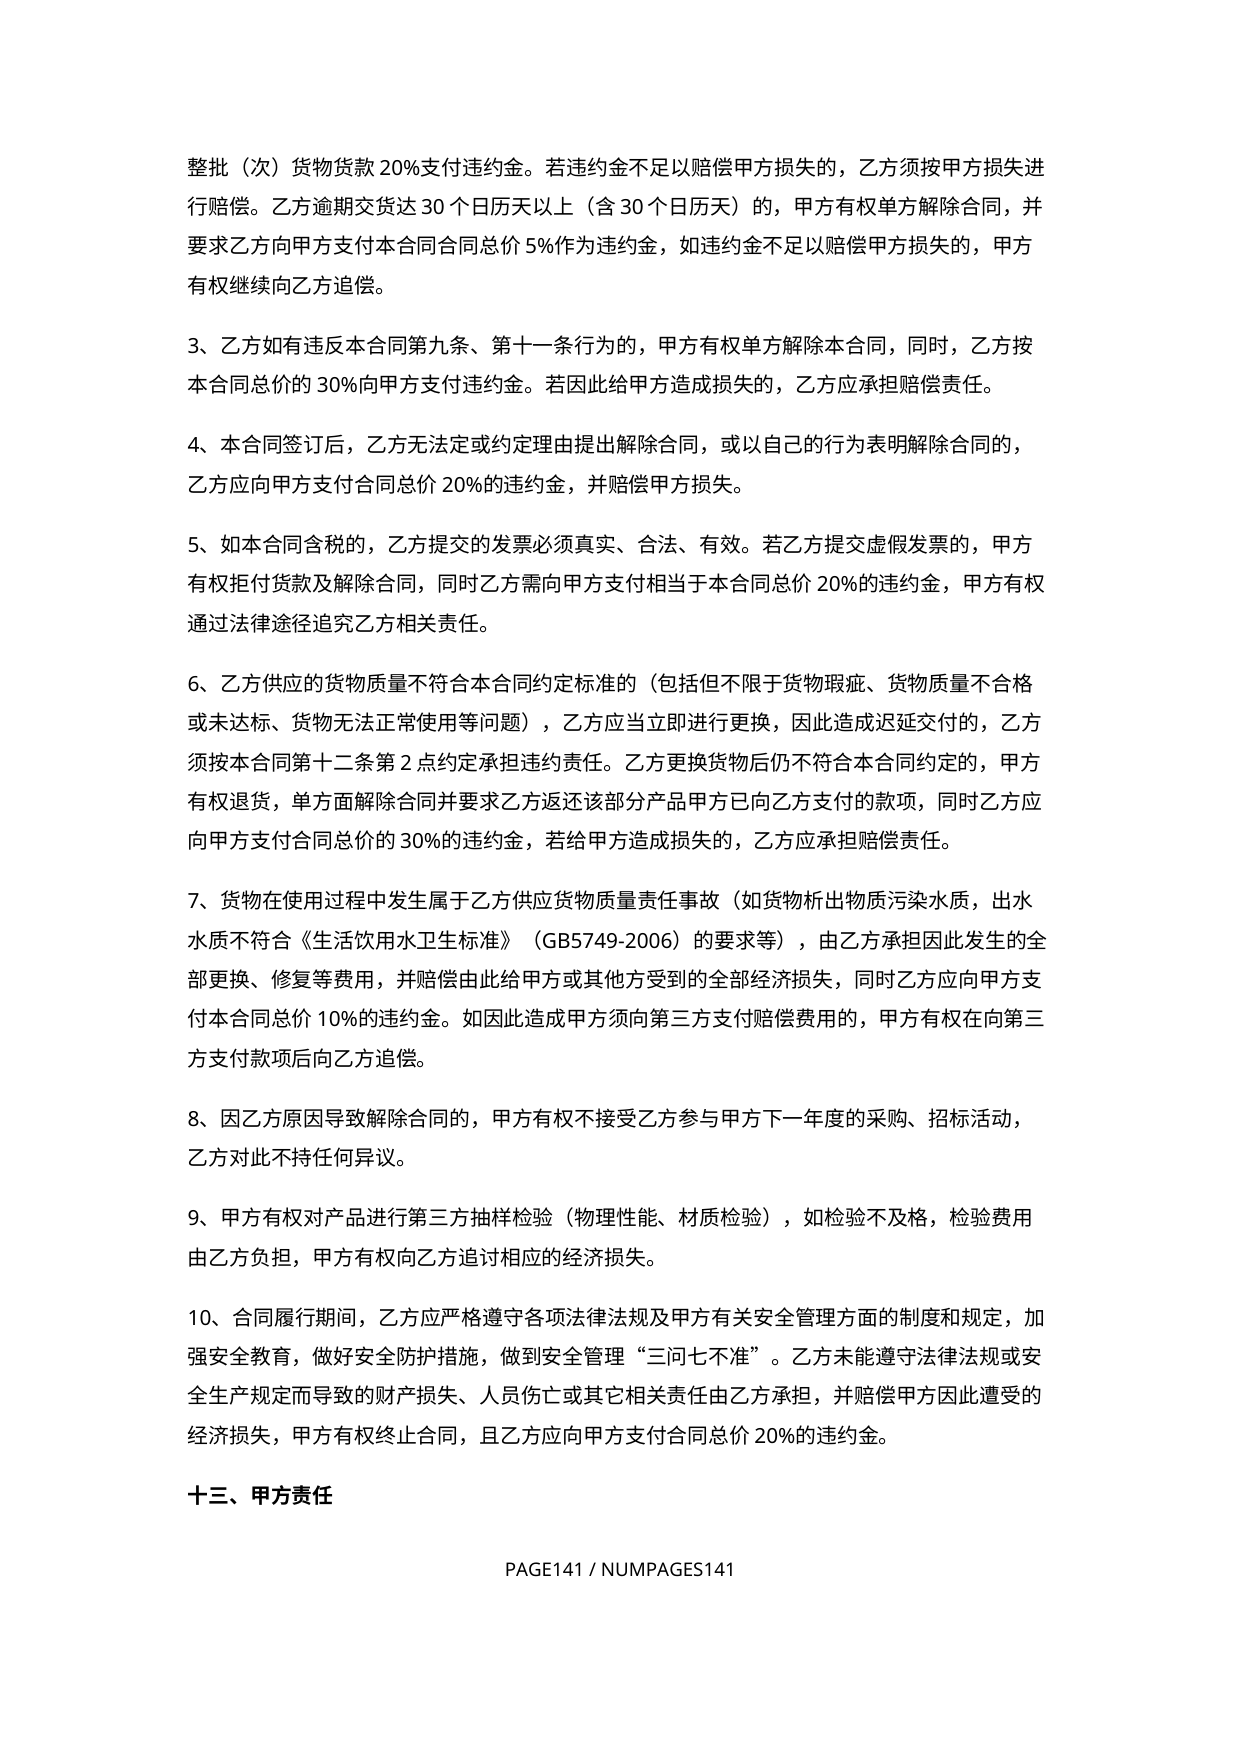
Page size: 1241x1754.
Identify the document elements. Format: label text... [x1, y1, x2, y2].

text 10、合同履行期间，乙方应严格遵守各项法律法规及甲方有关安全管理方面的制度和规定，加强安全教育，做好安全防护措施，做到安全管理“三问七不准”。乙方未能遵守法律法规或安全生产规定而导致的财产损失、人员伤亡或其它相关责任由乙方承担，并赔偿甲方因此遭受的经济损失，甲方有权终止合同，且乙方应向甲方支付合同总价20%的违约金。 [187, 1301, 1053, 1449]
text 3、乙方如有违反本合同第九条、第十一条行为的，甲方有权单方解除本合同，同时，乙方按本合同总价的30%向甲方支付违约金。若因此给甲方造成损失的，乙方应承担赔偿责任。 [187, 329, 1053, 399]
text 5、如本合同含税的，乙方提交的发票必须真实、合法、有效。若乙方提交虚假发票的，甲方有权拒付货款及解除合同，同时乙方需向甲方支付相当于本合同总价20%的违约金，甲方有权通过法律途径追究乙方相关责任。 [187, 528, 1053, 637]
text 4、本合同签订后，乙方无法定或约定理由提出解除合同，或以自己的行为表明解除合同的，乙方应向甲方支付合同总价20%的违约金，并赔偿甲方损失。 [187, 429, 1053, 498]
text 7、货物在使用过程中发生属于乙方供应货物质量责任事故（如货物析出物质污染水质，出水水质不符合《生活饮用水卫生标准》（GB5749-2006）的要求等），由乙方承担因此发生的全部更换、修复等费用，并赔偿由此给甲方或其他方受到的全部经济损失，同时乙方应向甲方支付本合同总价10%的违约金。如因此造成甲方须向第三方支付赔偿费用的，甲方有权在向第三方支付款项后向乙方追偿。 [187, 885, 1053, 1072]
text 十三、甲方责任 [187, 1479, 1053, 1509]
text 6、乙方供应的货物质量不符合本合同约定标准的（包括但不限于货物瑕疵、货物质量不合格或未达标、货物无法正常使用等问题），乙方应当立即进行更换，因此造成迟延交付的，乙方须按本合同第十二条第2点约定承担违约责任。乙方更换货物后仍不符合本合同约定的，甲方有权退货，单方面解除合同并要求乙方返还该部分产品甲方已向乙方支付的款项，同时乙方应向甲方支付合同总价的30%的违约金，若给甲方造成损失的，乙方应承担赔偿责任。 [187, 667, 1053, 855]
text 8、因乙方原因导致解除合同的，甲方有权不接受乙方参与甲方下一年度的采购、招标活动，乙方对此不持任何异议。 [187, 1102, 1053, 1172]
text 9、甲方有权对产品进行第三方抽样检验（物理性能、材质检验），如检验不及格，检验费用由乙方负担，甲方有权向乙方追讨相应的经济损失。 [187, 1202, 1053, 1271]
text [187, 151, 1053, 299]
